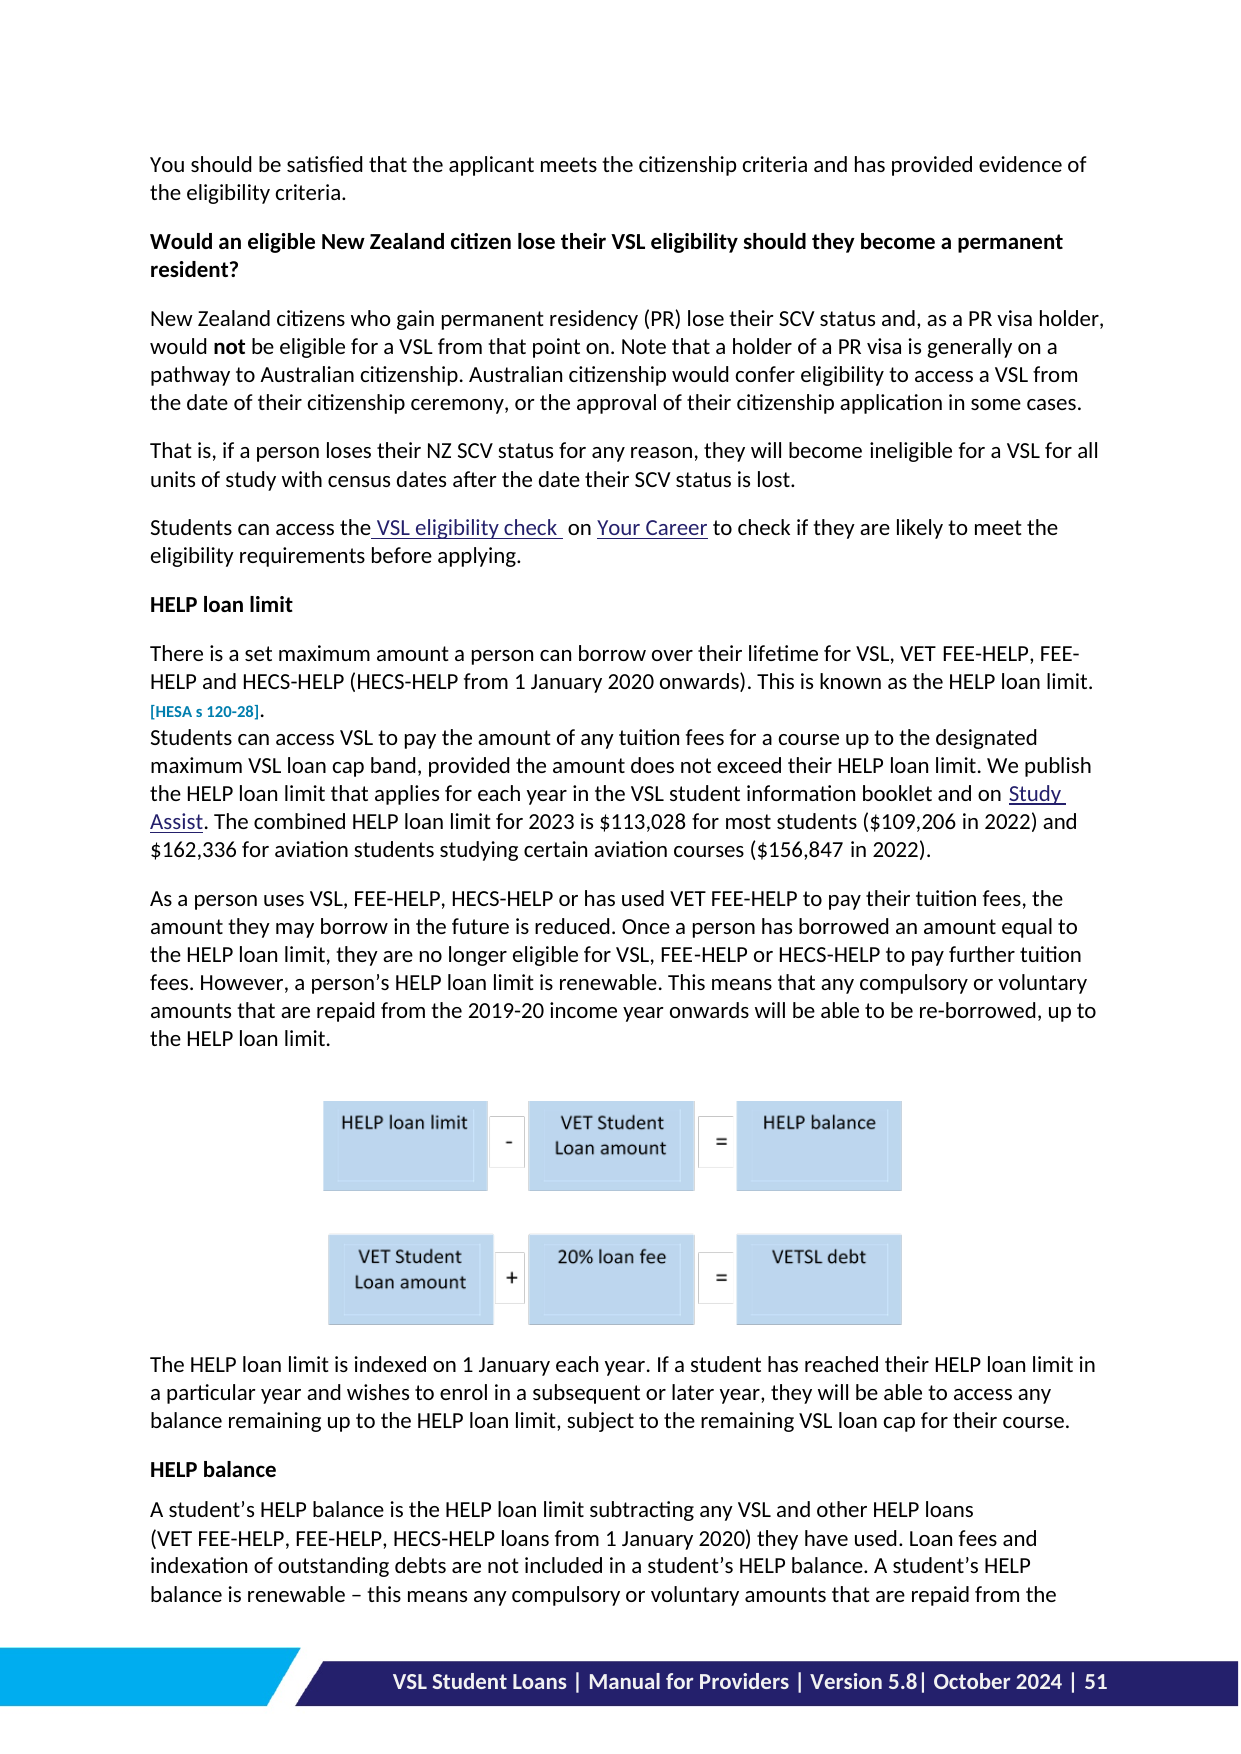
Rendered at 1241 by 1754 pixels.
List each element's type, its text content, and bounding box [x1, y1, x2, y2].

text Students can access VSL to pay the amount of any tuition fees for a course up to the designated maximum VSL loan cap band, provided the amount does not exceed their HELP loan limit. We publish the HELP loan limit that applies for each year in the VSL student information booklet and on Study Assist. The combined HELP loan limit for 2023 is $113,028 for most students ($109,206 in 2022) and $162,336 for aviation students studying certain aviation courses ($156,847 in 2022). [150, 723, 1107, 863]
picture [323, 1101, 905, 1330]
text That is, if a person loses their NZ SCV status for any reason, they will become ineligible for a VSL for all units of study with census dates after the date their SCV status is lost. [150, 437, 1107, 493]
text HELP loan limit [150, 590, 1107, 618]
text The HELP loan limit is indexed on 1 January each year. If a student has reached their HELP loan limit in a particular year and wishes to enrol in a subsequent or later year, they will be able to access any balance remaining up to the HELP loan limit, subject to the remaining VSL loan cap for their course. [150, 1350, 1107, 1434]
text New Zealand citizens who gain permanent residency (PR) lose their SCV status and, as a PR visa holder, would not be eligible for a VSL from that point on. Note that a holder of a PR visa is generally on a pathway to Australian citizenship. Australian citizenship would confer eligibility to access a VSL from the date of their citizenship ceremony, or the approval of their citizenship application in some cases. [150, 304, 1107, 416]
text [150, 1496, 1107, 1608]
text Students can access the VSL eligibility check on Your Career to check if they are likely to meet the eligibility requirements before applying. [150, 513, 1107, 569]
subtitle HELP balance [150, 1455, 1107, 1483]
text You should be satisfied that the applicant meets the citizenship criteria and has provided evidence of the eligibility criteria. [150, 150, 1107, 206]
text As a person uses VSL, FEE-HELP, HECS-HELP or has used VET FEE-HELP to pay their tuition fees, the amount they may borrow in the future is reduced. Once a person has borrowed an amount equal to the HELP loan limit, they are no longer eligible for VSL, FEE-HELP or HECS-HELP to pay further tuition fees. However, a person’s HELP loan limit is renewable. This means that any compulsory or voluntary amounts that are repaid from the 2019-20 income year onwards will be able to be re-borrowed, up to the HELP loan limit. [150, 884, 1107, 1052]
picture [0, 1647, 1239, 1753]
text There is a set maximum amount a person can borrow over their lifetime for VSL, VET FEE-HELP, FEE-HELP and HECS-HELP (HECS-HELP from 1 January 2020 onwards). This is known as the HELP loan limit. [HESA s 120-28]. [150, 639, 1107, 723]
text Would an eligible New Zealand citizen lose their VSL eligibility should they become a permanent resident? [150, 227, 1107, 283]
